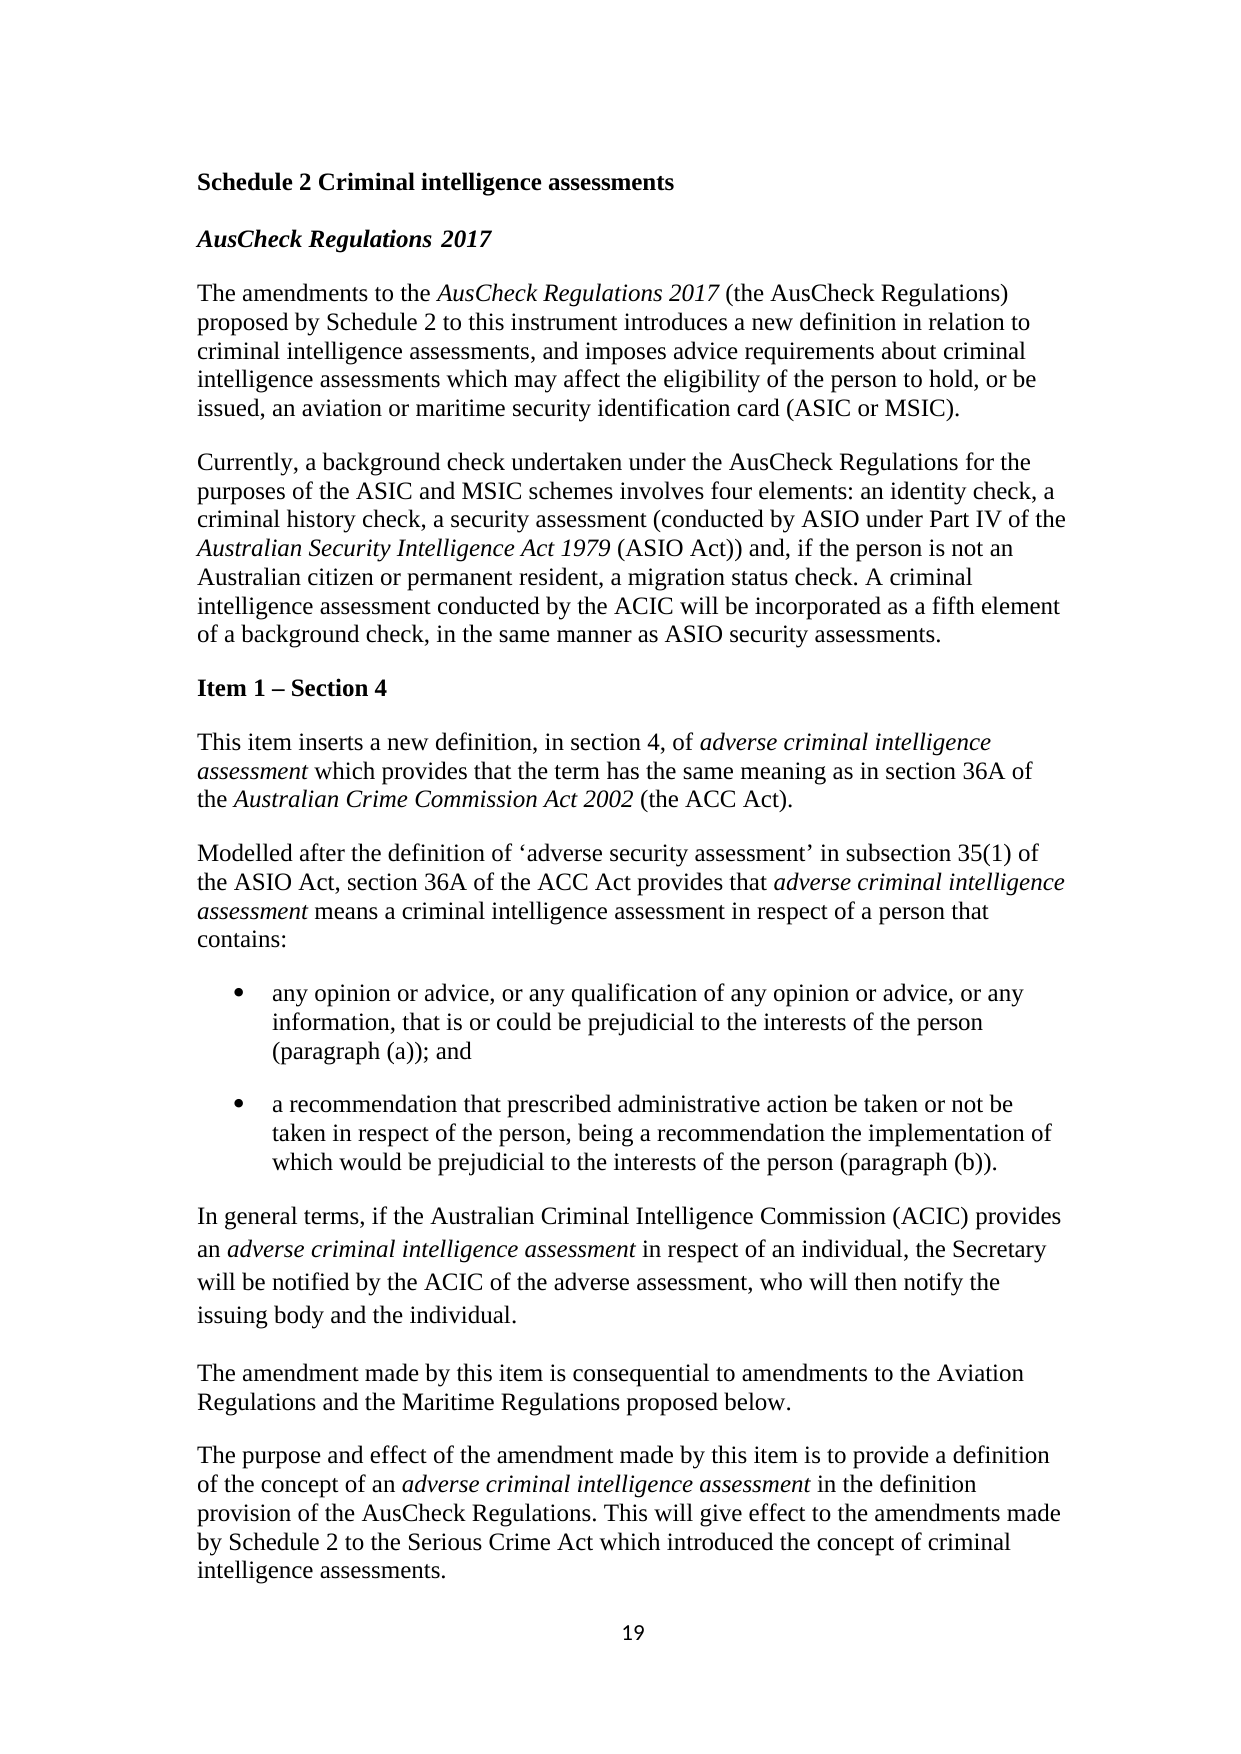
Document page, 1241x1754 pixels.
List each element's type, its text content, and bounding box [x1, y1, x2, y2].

text Modelled after the definition of ‘adverse security assessment’ in subsection 35(1) of the ASIO Act, section 36A of the ACC Act provides that adverse criminal intelligence assessment means a criminal intelligence assessment in respect of a person that contains: [197, 838, 1069, 953]
text The amendment made by this item is consequential to amendments to the Aviation Regulations and the Maritime Regulations proposed below. [197, 1358, 1069, 1415]
text Item 1 – Section 4 [197, 673, 1069, 702]
text The amendments to the AusCheck Regulations 2017 (the AusCheck Regulations) proposed by Schedule 2 to this instrument introduces a new definition in relation to criminal intelligence assessments, and imposes advice requirements about criminal intelligence assessments which may affect the eligibility of the person to hold, or be issued, an aviation or maritime security identification card (ASIC or MSIC). [197, 278, 1069, 422]
text AusCheck Regulations 2017 [197, 224, 1069, 253]
text Schedule 2 Criminal intelligence assessments [197, 167, 1069, 195]
text In general terms, if the Australian Criminal Intelligence Commission (ACIC) provides an adverse criminal intelligence assessment in respect of an individual, the Secretary will be notified by the ACIC of the adverse assessment, who will then notify the issuing body and the individual. [197, 1201, 1069, 1329]
text The purpose and effect of the amendment made by this item is to provide a definition of the concept of an adverse criminal intelligence assessment in the definition provision of the AusCheck Regulations. This will give effect to the amendments made by Schedule 2 to the Serious Crime Act which introduced the concept of criminal intelligence assessments. [197, 1440, 1069, 1584]
text This item inserts a new definition, in section 4, of adverse criminal intelligence assessment which provides that the term has the same meaning as in section 36A of the Australian Crime Commission Act 2002 (the ACC Act). [197, 727, 1069, 813]
list any opinion or advice, or any qualification of any opinion or advice, or any information, that is or could be prejudicial to the interests of the person (paragraph (a)); and [234, 978, 1069, 1064]
list Currently, a background check undertaken under the AusCheck Regulations for the purposes of the ASIC and MSIC schemes involves four elements: an identity check, a criminal history check, a security assessment (conducted by ASIO under Part IV of the Australian Security Intelligence Act 1979 (ASIO Act)) and, if the person is not an Australian citizen or permanent resident, a migration status check. A criminal intelligence assessment conducted by the ACIC will be incorporated as a fifth element of a background check, in the same manner as ASIO security assessments. [197, 447, 1069, 648]
list a recommendation that prescribed administrative action be taken or not be taken in respect of the person, being a recommendation the implementation of which would be prejudicial to the interests of the person (paragraph (b)). [234, 1089, 1069, 1176]
